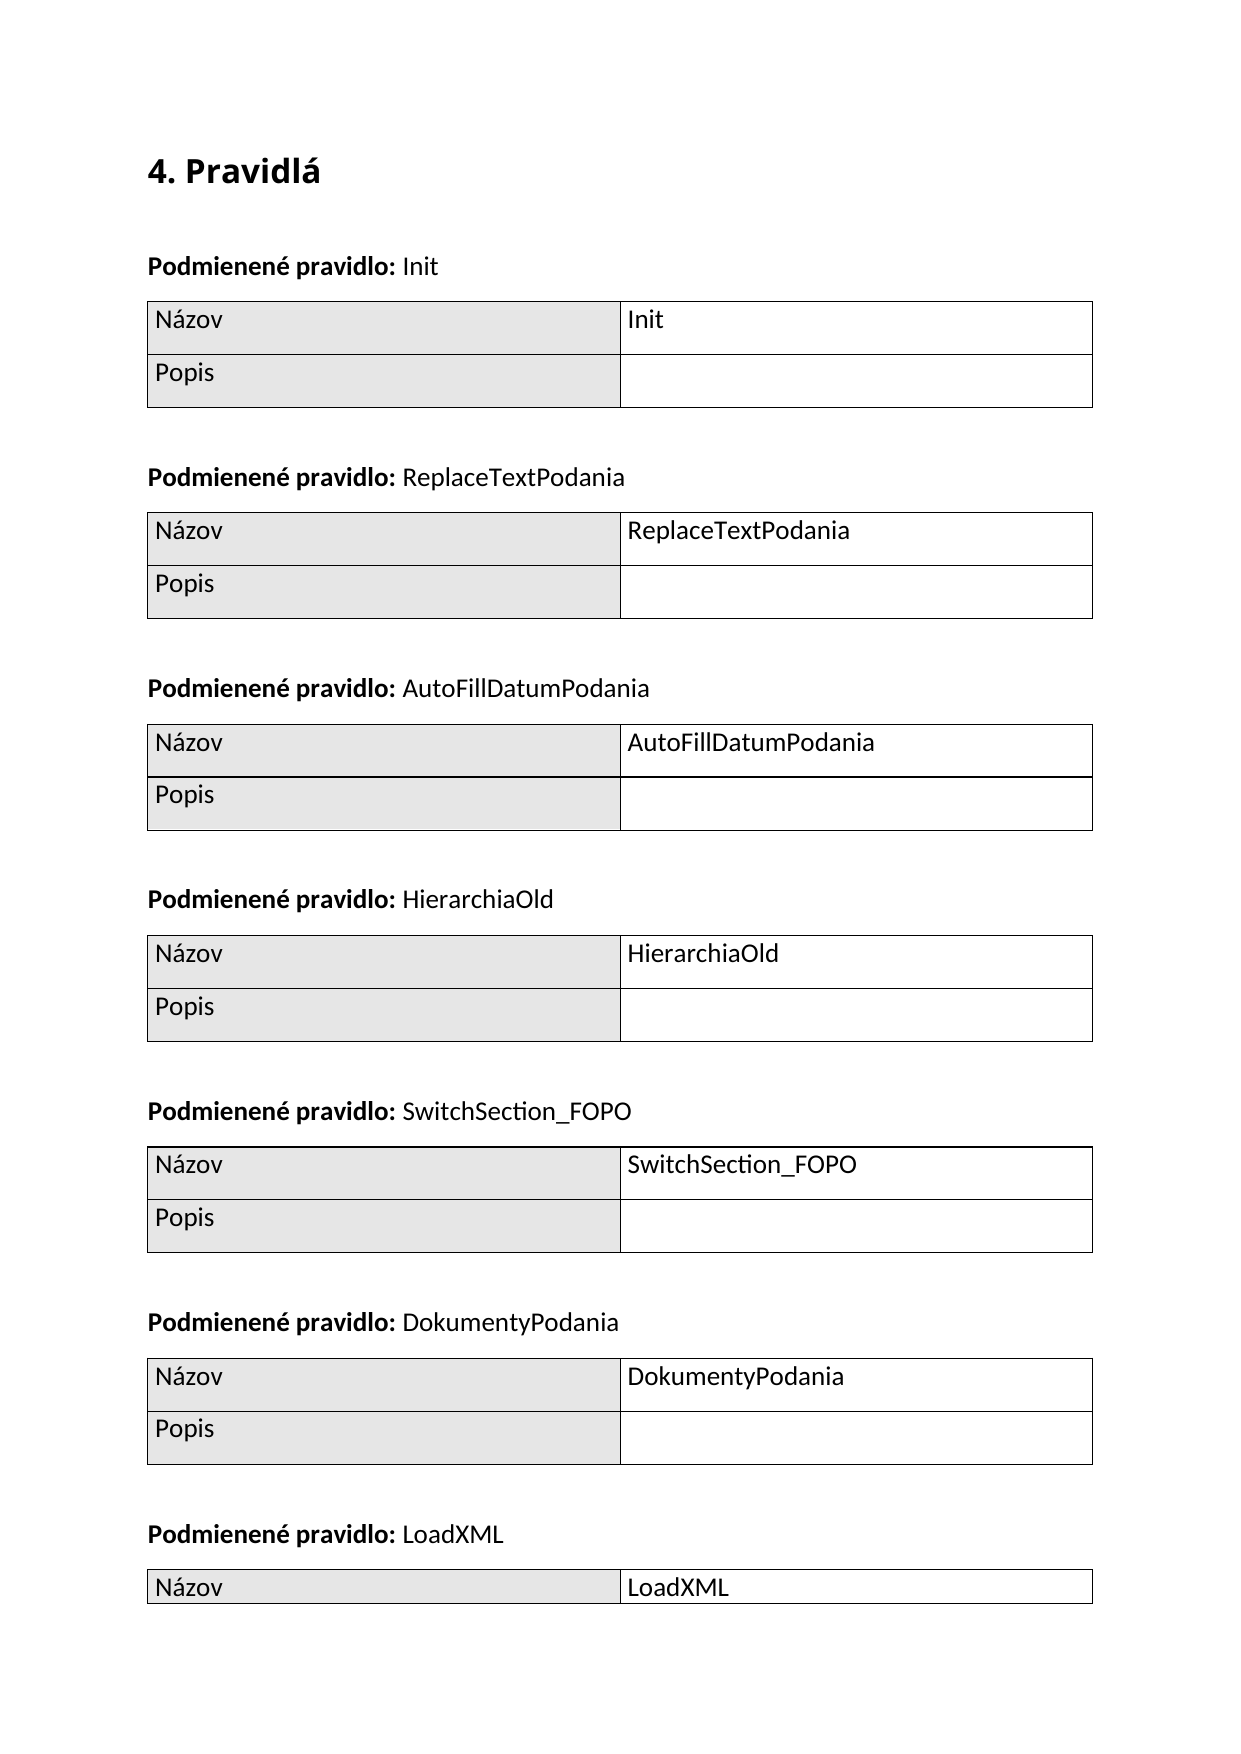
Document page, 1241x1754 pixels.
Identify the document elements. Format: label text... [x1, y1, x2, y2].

table_cell [621, 1200, 1092, 1252]
table_cell Popis [148, 566, 620, 618]
text Podmienené pravidlo: AutoFillDatumPodania [148, 671, 1093, 704]
table_cell [621, 1412, 1092, 1464]
table_header DokumentyPodania [621, 1359, 1092, 1411]
table_header Názov [148, 936, 620, 988]
table_header AutoFillDatumPodania [621, 725, 1092, 776]
text Podmienené pravidlo: Init [148, 249, 1093, 282]
table_cell [621, 355, 1092, 407]
table_cell Popis [148, 989, 620, 1041]
table_header Názov [148, 1148, 620, 1199]
table_header ReplaceTextPodania [621, 513, 1092, 565]
table_header Init [621, 302, 1092, 354]
table_header HierarchiaOld [621, 936, 1092, 988]
table_cell Popis [148, 1412, 620, 1464]
text Podmienené pravidlo: HierarchiaOld [148, 883, 1093, 916]
text Podmienené pravidlo: SwitchSection_FOPO [148, 1094, 1093, 1127]
table_header LoadXML [621, 1570, 1092, 1603]
table_cell [621, 778, 1092, 829]
text Podmienené pravidlo: DokumentyPodania [148, 1305, 1093, 1338]
table_header SwitchSection_FOPO [621, 1148, 1092, 1199]
table_header Názov [148, 513, 620, 565]
table_cell [621, 566, 1092, 618]
table_cell [621, 989, 1092, 1041]
table_header Názov [148, 302, 620, 354]
table_cell Popis [148, 778, 620, 829]
table_header Názov [148, 1570, 620, 1603]
table_cell Popis [148, 1200, 620, 1252]
table_header Názov [148, 1359, 620, 1411]
table_cell Popis [148, 355, 620, 407]
table_header Názov [148, 725, 620, 776]
text Podmienené pravidlo: ReplaceTextPodania [148, 460, 1093, 493]
text Podmienené pravidlo: LoadXML [148, 1517, 1093, 1550]
subtitle 4. Pravidlá [148, 148, 1093, 193]
